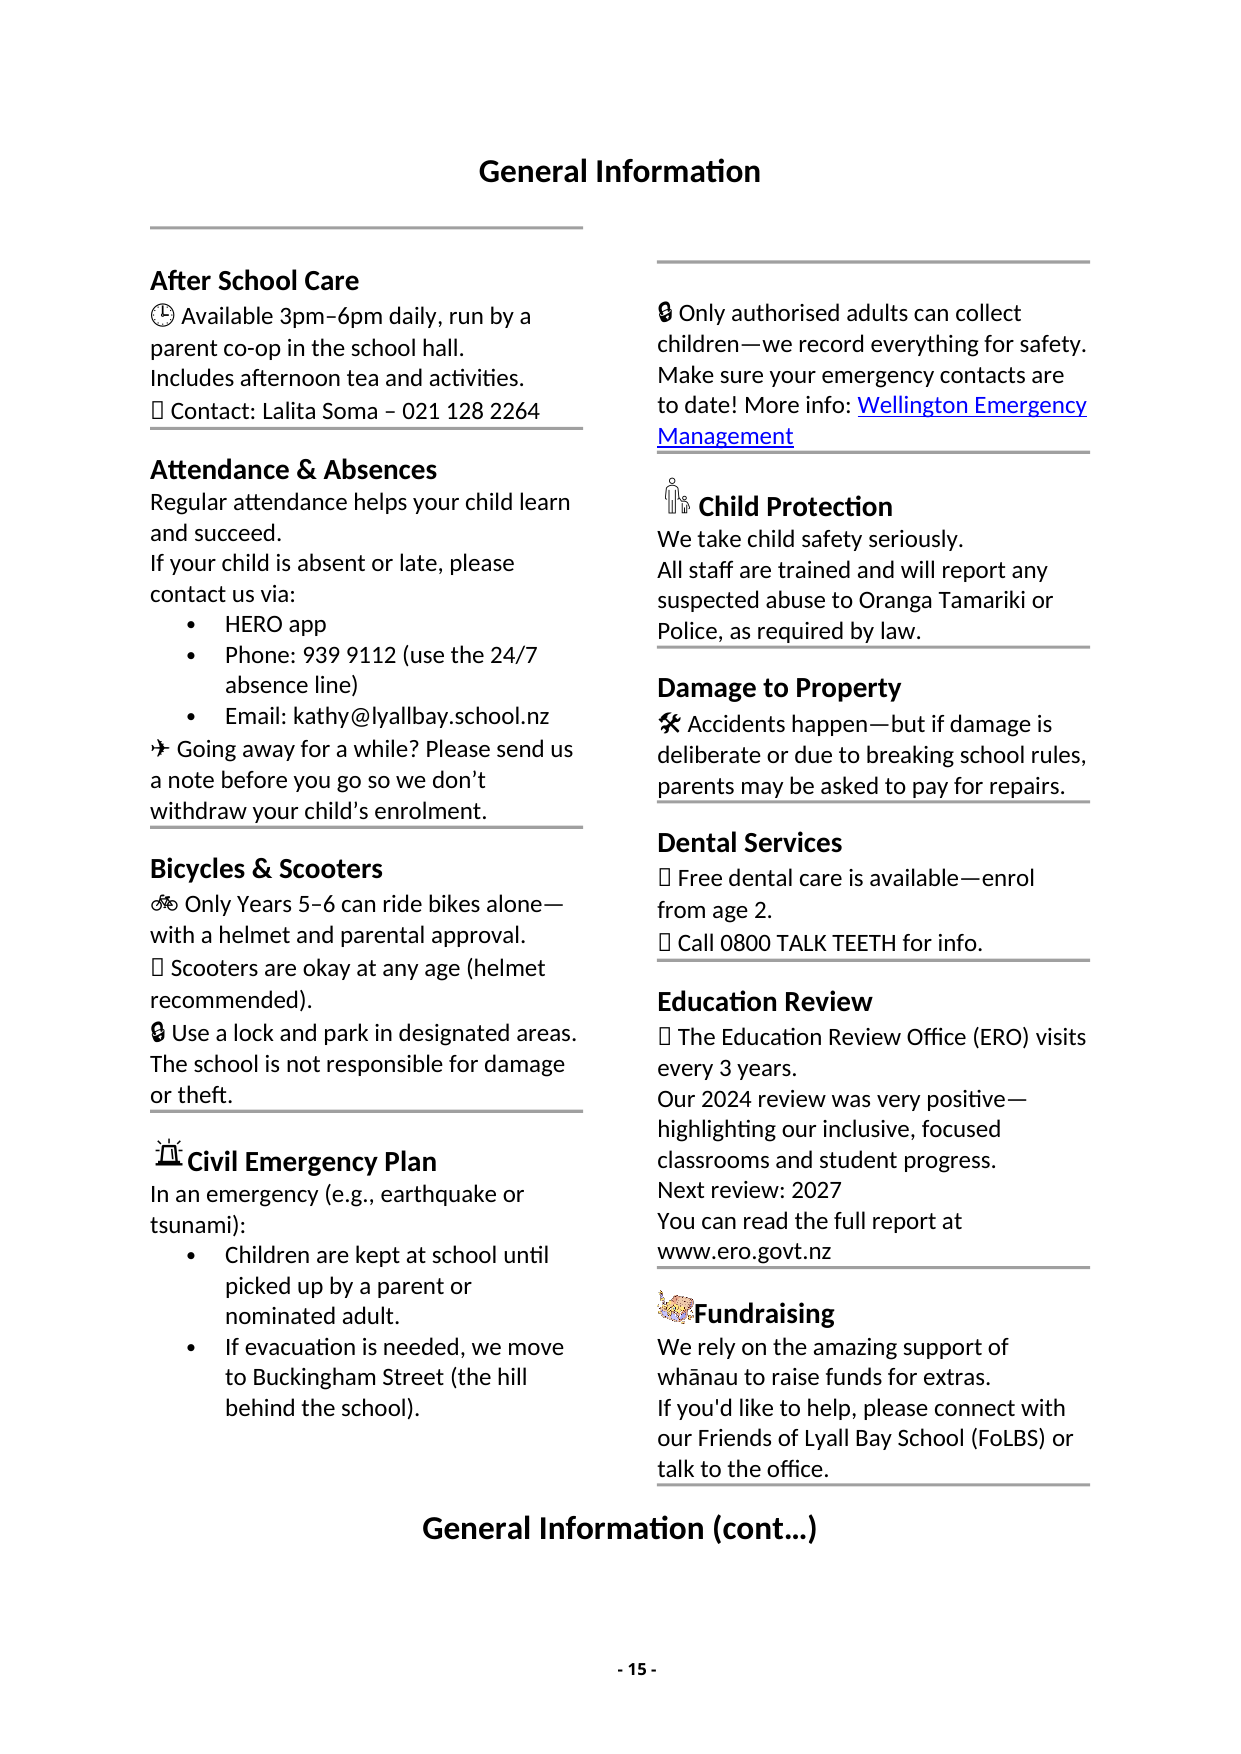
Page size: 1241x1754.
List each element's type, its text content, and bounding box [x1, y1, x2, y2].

text 🛠 Accidents happen—but if damage is deliberate or due to breaking school rules, parents may be asked to pay for repairs. [657, 705, 1090, 800]
list Email: kathy@lyallbay.school.nz [187, 700, 583, 731]
text 🕒 Available 3pm–6pm daily, run by a parent co-op in the school hall. Includes afternoon tea and activities. 📞 Contact: Lalita Soma – 021 128 2264 [150, 298, 583, 426]
text Fundraising [657, 1290, 1090, 1331]
text ✈️ Going away for a while? Please send us a note before you go so we don’t withdraw your child’s enrolment. [150, 731, 583, 825]
text Attendance & Absences [150, 451, 583, 486]
text General Information [150, 150, 1090, 191]
picture [657, 1290, 694, 1324]
text 🦷 Free dental care is available—enrol from age 2. 📞 Call 0800 TALK TEETH for info. [657, 860, 1090, 958]
text Damage to Property [657, 669, 1090, 705]
text Child Protection [657, 475, 1090, 523]
text Education Review [657, 983, 1090, 1018]
list HERO app [187, 608, 583, 639]
picture [657, 474, 699, 517]
list Children are kept at school until picked up by a parent or nominated adult. [187, 1239, 583, 1331]
text General Information (cont…) [150, 1507, 1090, 1548]
text In an emergency (e.g., earthquake or tsunami): [150, 1178, 583, 1239]
text Bicycles & Scooters [150, 850, 583, 885]
text After School Care [150, 230, 583, 298]
text 🔒 Only authorised adults can collect children—we record everything for safety. Make sure your emergency contacts are to date! More info: Wellington Emergency Management [657, 264, 1090, 450]
text Civil Emergency Plan [150, 1134, 583, 1178]
text We rely on the amazing support of whānau to raise funds for extras. If you'd like to help, please connect with our Friends of Lyall Bay School (FoLBS) or talk to the office. [657, 1331, 1090, 1483]
picture [150, 1133, 188, 1171]
text Regular attendance helps your child learn and succeed. If your child is absent or late, please contact us via: [150, 486, 583, 608]
list If evacuation is needed, we move to Buckingham Street (the hill behind the school). [187, 1331, 583, 1422]
text 📘 The Education Review Office (ERO) visits every 3 years. Our 2024 review was very positive—highlighting our inclusive, focused classrooms and student progress. Next review: 2027 You can read the full report at www.ero.govt.nz [657, 1018, 1090, 1266]
text Dental Services [657, 824, 1090, 860]
list Phone: 939 9112 (use the 24/7 absence line) [187, 639, 583, 700]
text We take child safety seriously. All staff are trained and will report any suspected abuse to Oranga Tamariki or Police, as required by law. [657, 523, 1090, 645]
text 🚲 Only Years 5–6 can ride bikes alone—with a helmet and parental approval. 🛴 Scooters are okay at any age (helmet recommended). 🔒 Use a lock and park in designated areas. The school is not responsible for damage or theft. [150, 885, 583, 1109]
